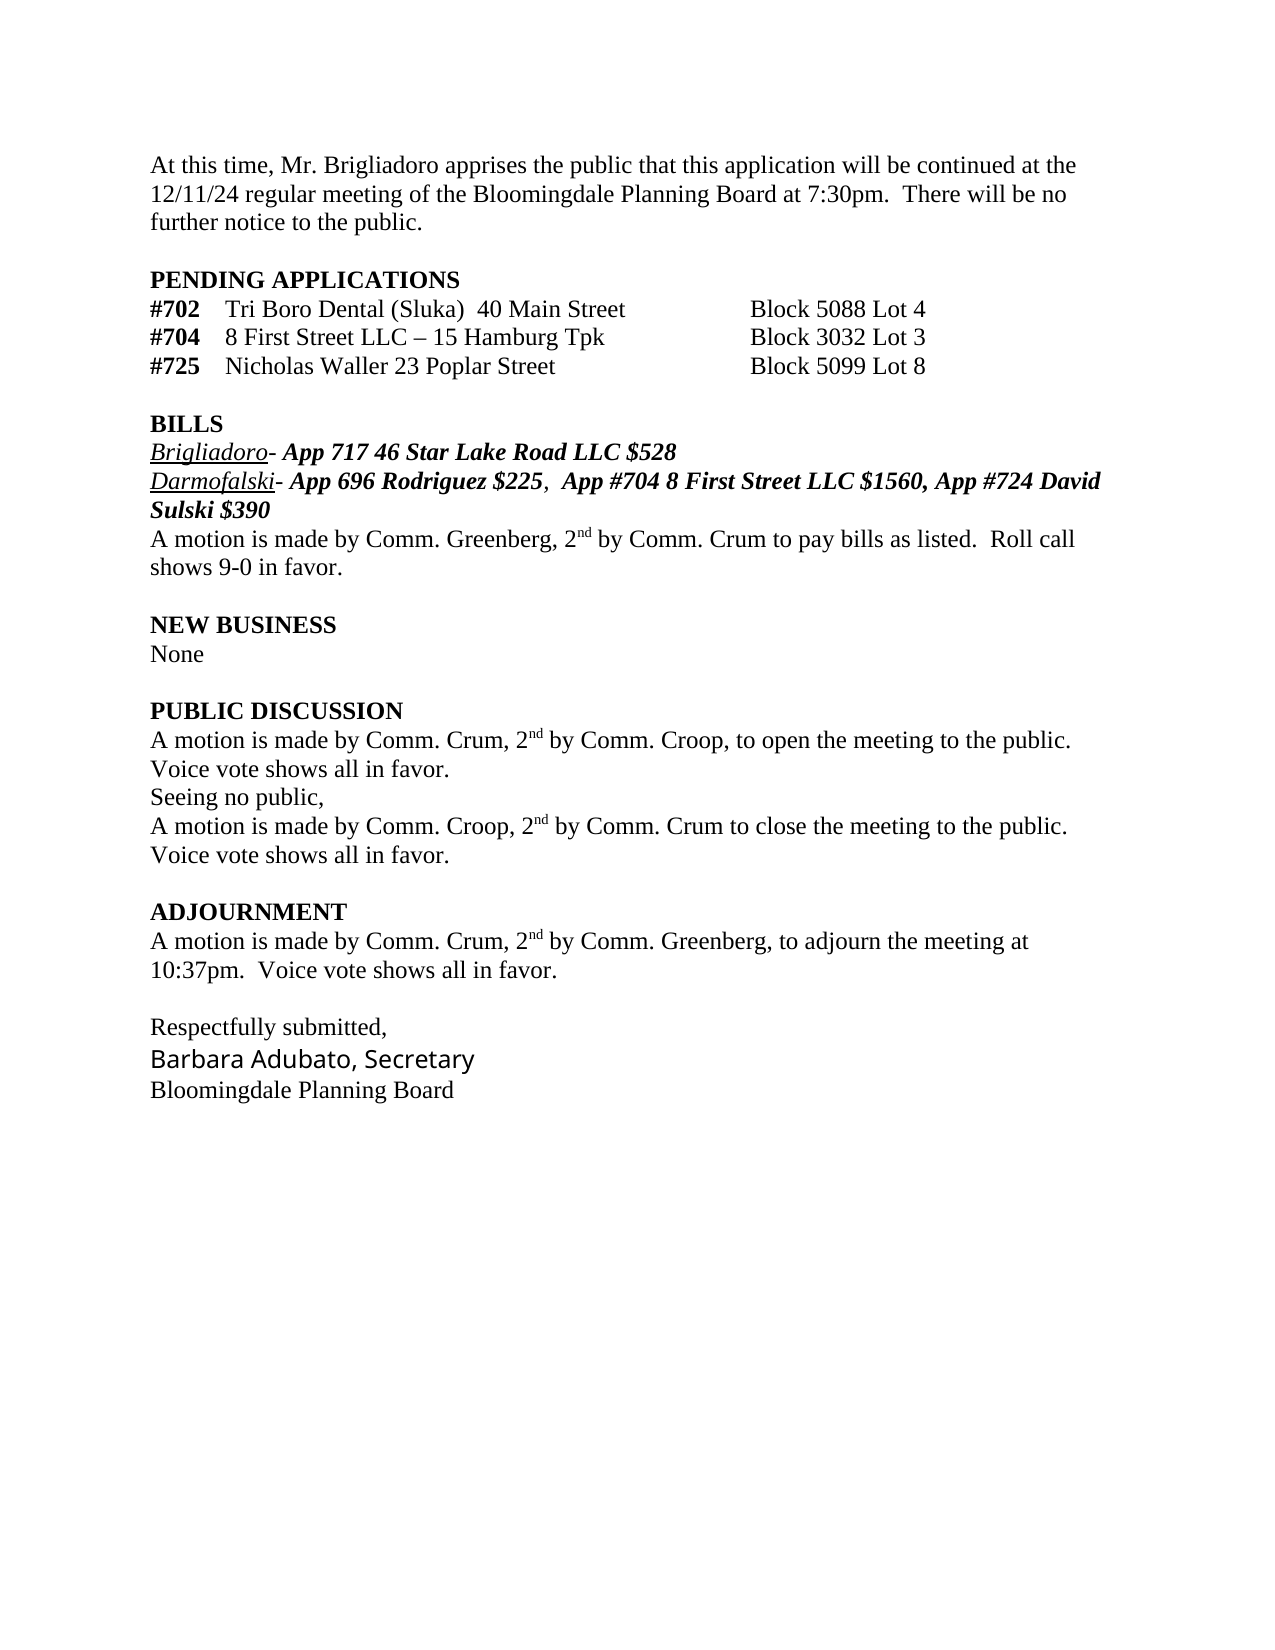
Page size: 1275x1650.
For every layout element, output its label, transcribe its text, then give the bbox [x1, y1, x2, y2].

text Barbara Adubato, Secretary [150, 1041, 1125, 1075]
text A motion is made by Comm. Croop, 2nd by Comm. Crum to close the meeting to the public. Voice vote shows all in favor. [150, 811, 1125, 869]
text Brigliadoro- App 717 46 Star Lake Road LLC $528 [150, 437, 1125, 466]
text PUBLIC DISCUSSION [150, 696, 1125, 725]
text Respectfully submitted, [150, 1012, 1125, 1041]
text #702 Tri Boro Dental (Sluka) 40 Main Street Block 5088 Lot 4 [150, 294, 1125, 322]
text Seeing no public, [150, 782, 1125, 811]
text #704 8 First Street LLC – 15 Hamburg Tpk Block 3032 Lot 3 [150, 322, 1125, 351]
text A motion is made by Comm. Crum, 2nd by Comm. Croop, to open the meeting to the public. Voice vote shows all in favor. [150, 725, 1125, 782]
text Bloomingdale Planning Board [150, 1075, 1125, 1104]
text ADJOURNMENT [150, 897, 1125, 926]
text A motion is made by Comm. Greenberg, 2nd by Comm. Crum to pay bills as listed. Roll call shows 9-0 in favor. [150, 524, 1125, 581]
text BILLS [150, 409, 1125, 437]
text None [150, 639, 1125, 667]
text #725 Nicholas Waller 23 Poplar Street Block 5099 Lot 8 [150, 351, 1125, 380]
text Darmofalski- App 696 Rodriguez $225, App #704 8 First Street LLC $1560, App #724 David Sulski $390 [150, 466, 1125, 524]
text PENDING APPLICATIONS [150, 265, 1125, 294]
text NEW BUSINESS [150, 610, 1125, 639]
text A motion is made by Comm. Crum, 2nd by Comm. Greenberg, to adjourn the meeting at 10:37pm. Voice vote shows all in favor. [150, 926, 1125, 984]
text At this time, Mr. Brigliadoro apprises the public that this application will be continued at the 12/11/24 regular meeting of the Bloomingdale Planning Board at 7:30pm. There will be no further notice to the public. [150, 150, 1125, 236]
